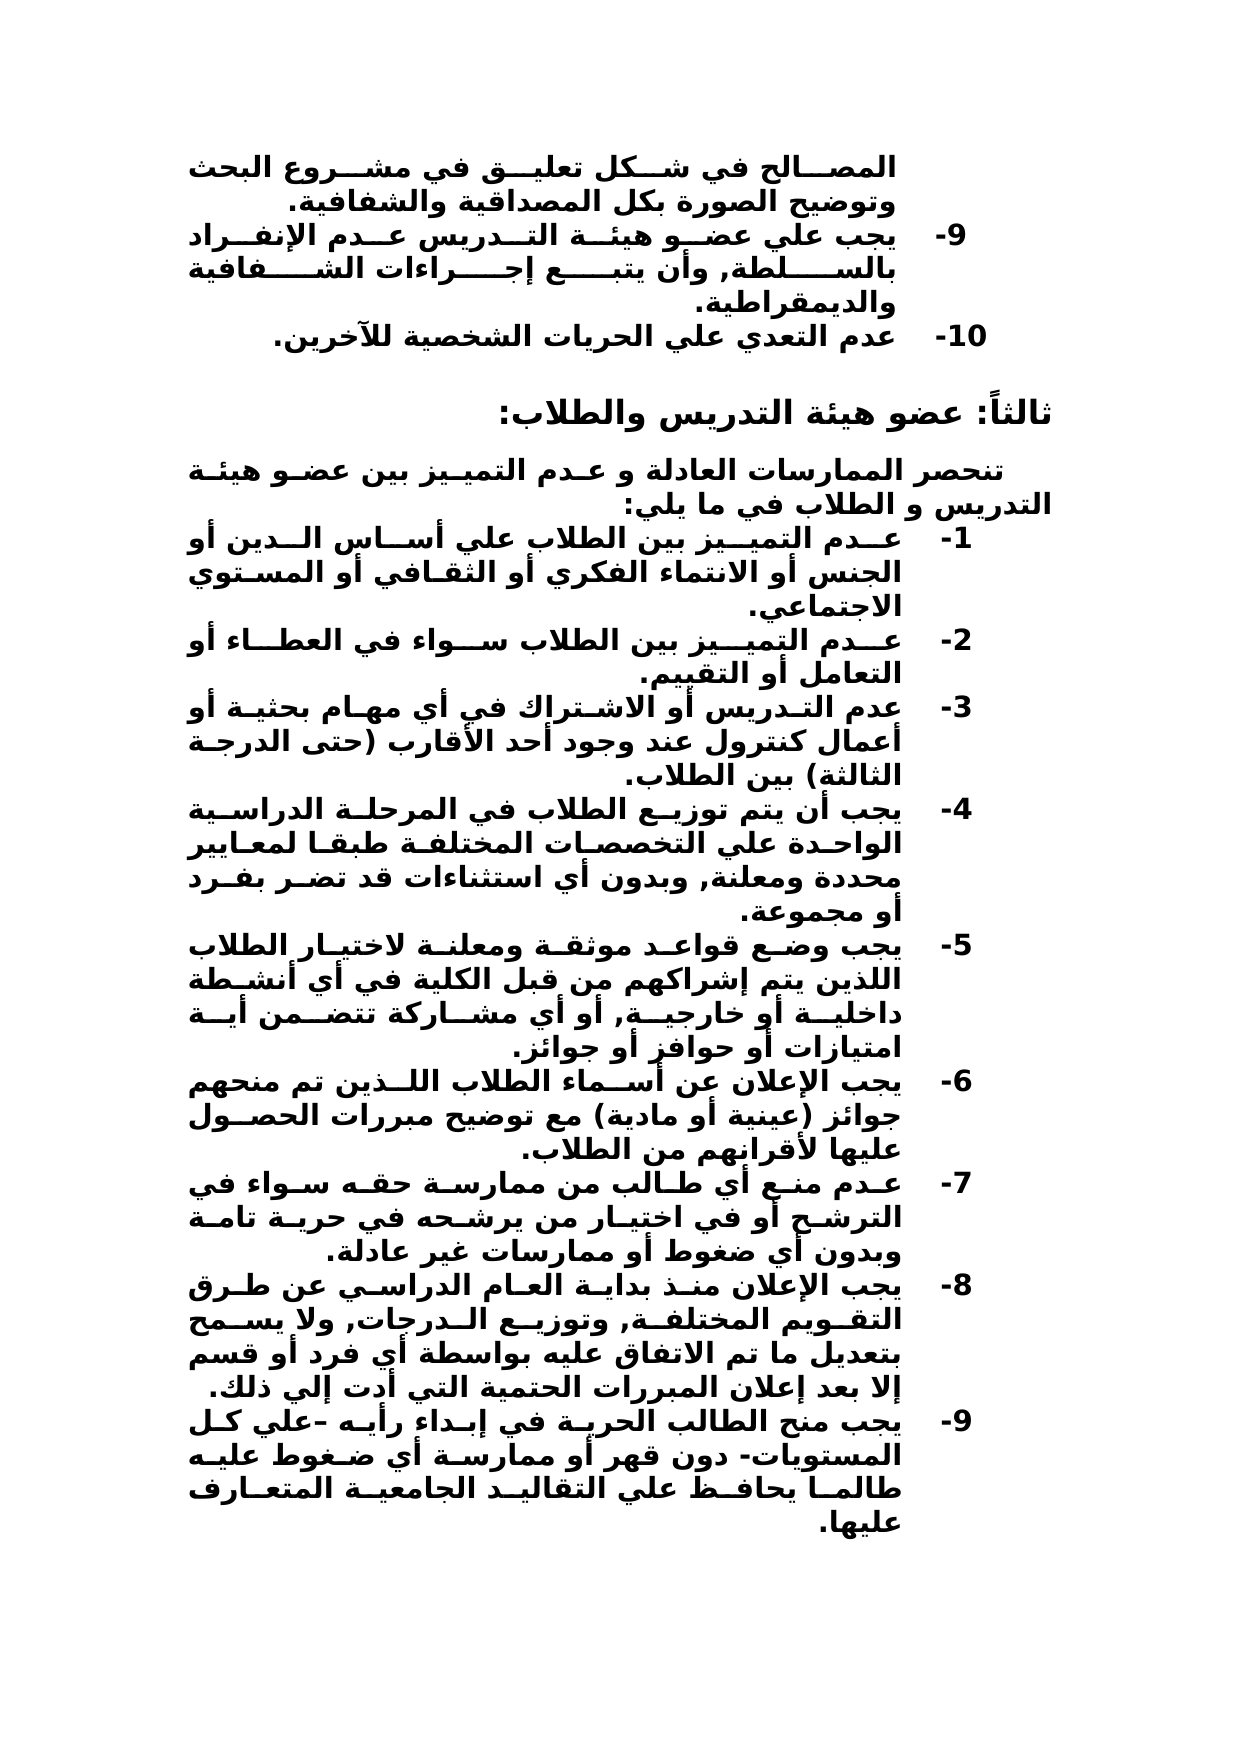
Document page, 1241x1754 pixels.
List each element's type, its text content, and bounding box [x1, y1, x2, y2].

list عدم التعدي علي الحريات الشخصية للآخرين. [187, 320, 934, 354]
list يجب الإعلان منذ بداية العام الدراسي عن طرق التقويم المختلفة, وتوزيع الدرجات, ولا يسمح بتعديل ما تم الاتفاق عليه بواسطة أي فرد أو قسم إلا بعد إعلان المبررات الحتمية التي أدت إلي ذلك. [187, 1268, 940, 1404]
list عدم التمييز بين الطلاب سواء في العطاء أو التعامل أو التقييم. [187, 623, 940, 691]
list ثالثاً: عضو هيئة التدريس والطلاب: [187, 393, 1053, 432]
list يجب الإعلان عن أسماء الطلاب اللذين تم منحهم جوائز (عينية أو مادية) مع توضيح مبررات الحصول عليها لأقرانهم من الطلاب. [187, 1064, 940, 1166]
list عدم التدريس أو الاشتراك في أي مهام بحثية أو أعمال كنترول عند وجود أحد الأقارب (حتى الدرجة الثالثة) بين الطلاب. [187, 691, 940, 793]
list يجب منح الطالب الحرية في إبداء رأيه –علي كل المستويات- دون قهر أو ممارسة أي ضغوط عليه طالما يحافظ علي التقاليد الجامعية المتعارف عليها. [187, 1404, 940, 1540]
text تنحصر الممارسات العادلة و عدم التمييز بين عضو هيئة التدريس و الطلاب في ما يلي: [187, 453, 1053, 521]
list عدم منع أي طالب من ممارسة حقه سواء في الترشح أو في اختيار من يرشحه في حرية تامة وبدون أي ضغوط أو ممارسات غير عادلة. [187, 1166, 940, 1268]
list يجب وضع قواعد موثقة ومعلنة لاختيار الطلاب اللذين يتم إشراكهم من قبل الكلية في أي أنشطة داخلية أو خارجية, أو أي مشاركة تتضمن أية امتيازات أو حوافز أو جوائز. [187, 928, 940, 1064]
list يجب علي عضو هيئة التدريس عدم الإنفراد بالسلطة, وأن يتبع إجراءات الشفافية والديمقراطية. [187, 218, 934, 320]
list عدم التمييز بين الطلاب علي أساس الدين أو الجنس أو الانتماء الفكري أو الثقافي أو المستوي الاجتماعي. [187, 521, 940, 623]
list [187, 150, 934, 218]
list يجب أن يتم توزيع الطلاب في المرحلة الدراسية الواحدة علي التخصصات المختلفة طبقا لمعايير محددة ومعلنة, وبدون أي استثناءات قد تضر بفرد أو مجموعة. [187, 793, 940, 928]
